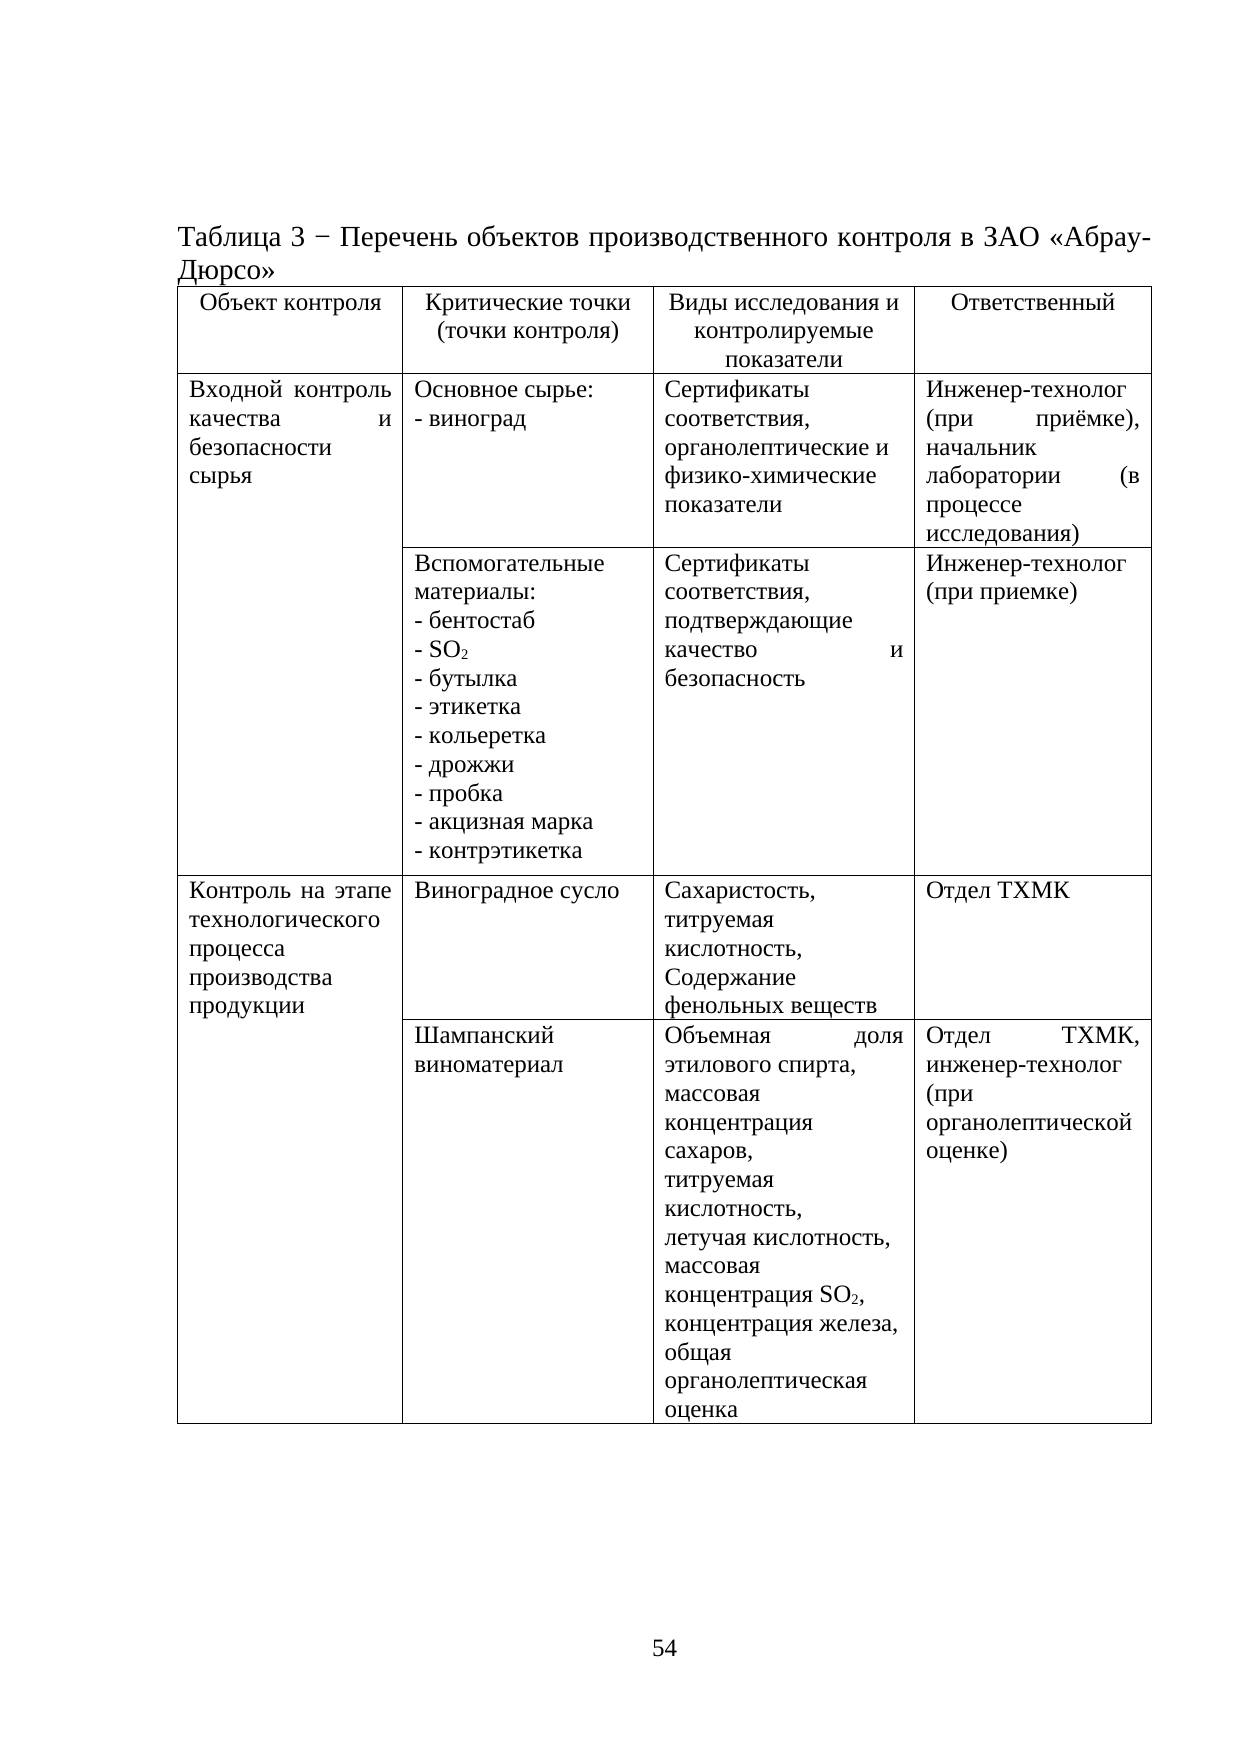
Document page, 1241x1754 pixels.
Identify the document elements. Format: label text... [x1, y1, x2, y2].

text Таблица 3 − Перечень объектов производственного контроля в ЗАО «Абрау-Дюрсо» [177, 219, 1152, 286]
table_cell Объемная доля этилового спирта, массовая концентрация сахаров, титруемая кислотность, летучая кислотность, массовая концентрация SO2, концентрация железа, общая органолептическая оценка [654, 1020, 914, 1423]
table_cell Входной контроль качества и безопасности сырья [178, 374, 402, 874]
table_cell Сахаристость, титруемая кислотность, Содержание фенольных веществ [654, 876, 914, 1019]
table_header Критические точки (точки контроля) [403, 287, 653, 373]
table_cell Сертификаты соответствия, органолептические и физико-химические показатели [654, 374, 914, 547]
table_cell Вспомогательные материалы: - бентостаб - SO2 - бутылка - этикетка - кольеретка - дрожжи - пробка - акцизная марка - контрэтикетка [403, 548, 653, 874]
table_header Объект контроля [178, 287, 402, 373]
table_header Ответственный [915, 287, 1151, 373]
table_cell Шампанский виноматериал [403, 1020, 653, 1423]
table_cell Отдел ТХМК [915, 876, 1151, 1019]
table_cell Виноградное сусло [403, 876, 653, 1019]
table_cell Инженер-технолог (при приемке) [915, 548, 1151, 874]
table_header Виды исследования и контролируемые показатели [654, 287, 914, 373]
table_cell Контроль на этапе технологического процесса производства продукции [178, 876, 402, 1423]
table_cell Отдел ТХМК, инженер-технолог (при органолептической оценке) [915, 1020, 1151, 1423]
table_cell Инженер-технолог (при приёмке), начальник лаборатории (в процессе исследования) [915, 374, 1151, 547]
table_cell Сертификаты соответствия, подтверждающие качество и безопасность [654, 548, 914, 874]
table_cell Основное сырье: - виноград [403, 374, 653, 547]
